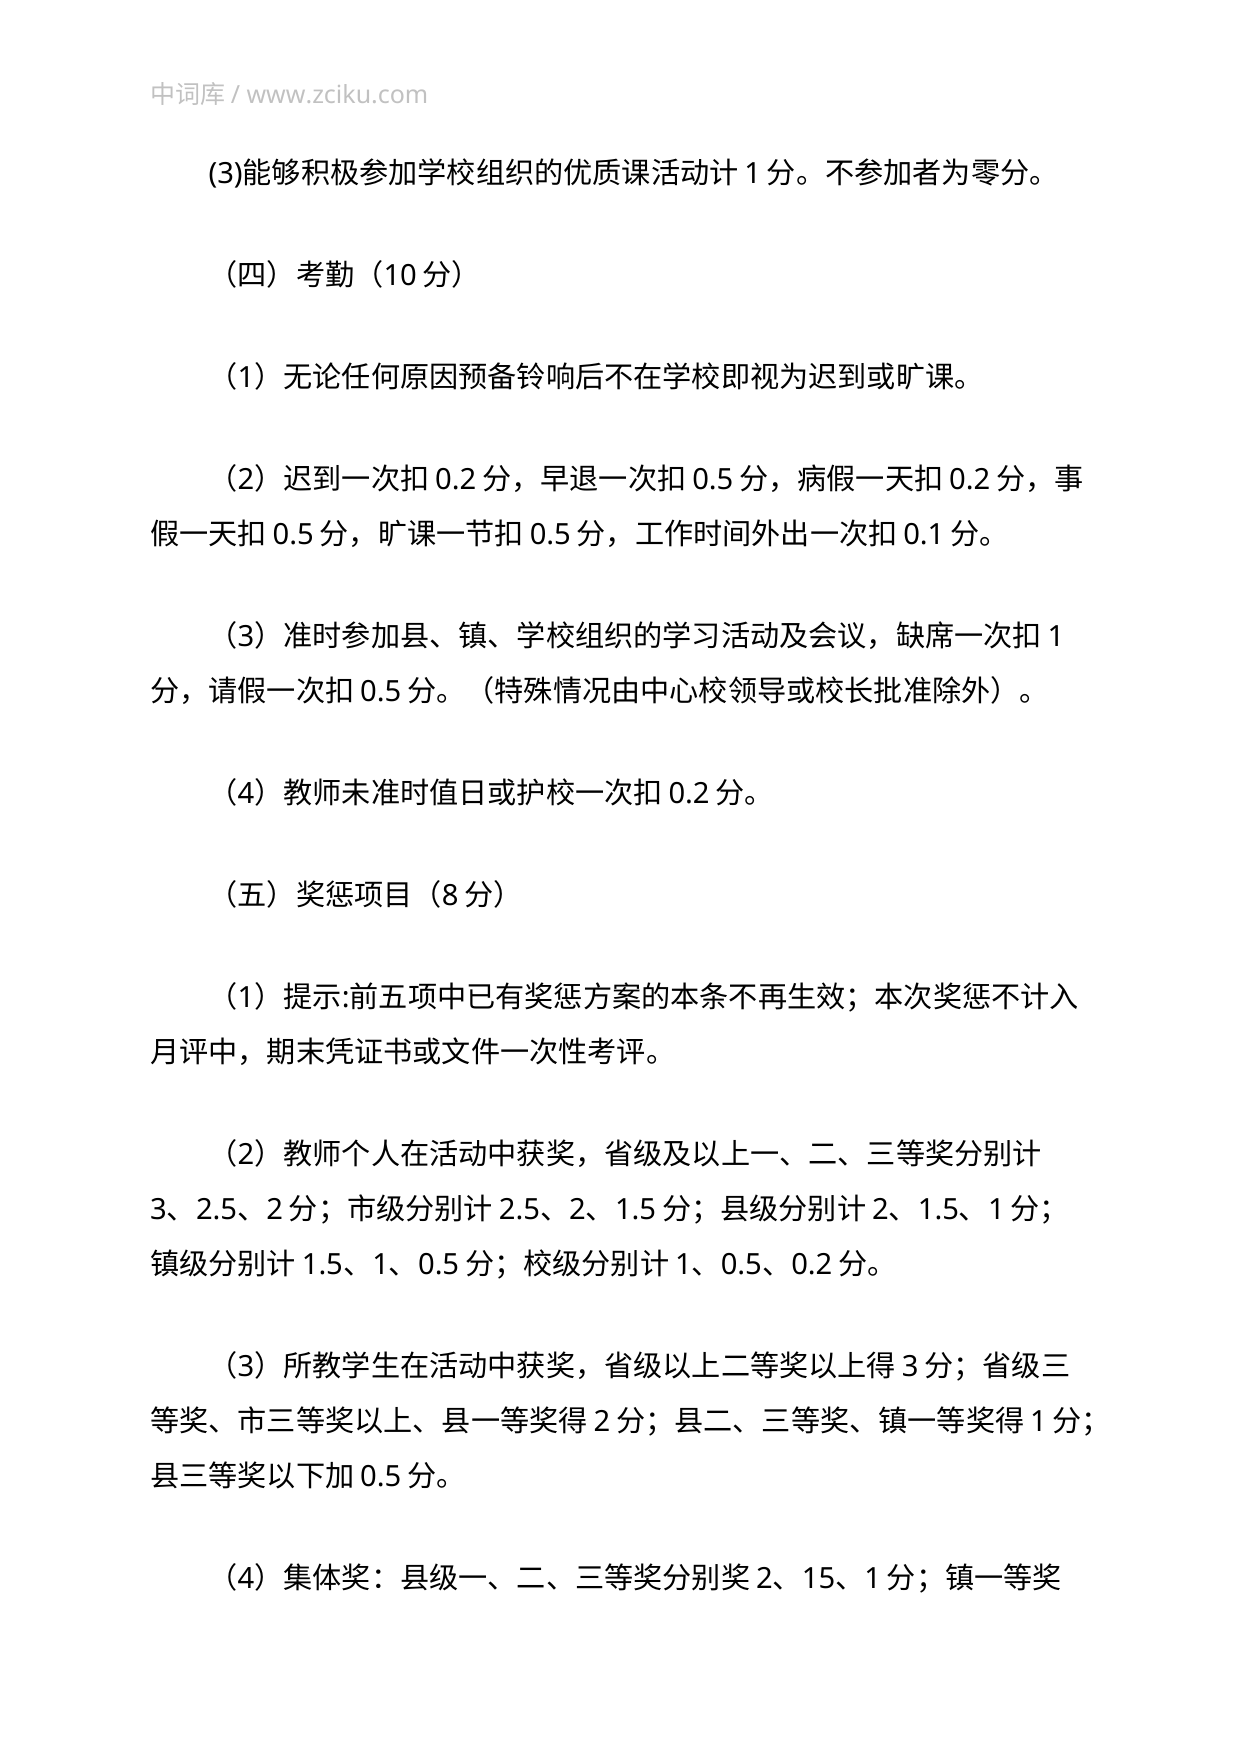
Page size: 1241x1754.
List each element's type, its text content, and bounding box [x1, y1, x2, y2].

text （3）所教学生在活动中获奖，省级以上二等奖以上得3分；省级三等奖、市三等奖以上、县一等奖得2分；县二、三等奖、镇一等奖得1分；县三等奖以下加0.5分。 [150, 1343, 1090, 1495]
text （1）提示:前五项中已有奖惩方案的本条不再生效；本次奖惩不计入月评中，期末凭证书或文件一次性考评。 [150, 974, 1090, 1071]
text （3）准时参加县、镇、学校组织的学习活动及会议，缺席一次扣1分，请假一次扣0.5分。（特殊情况由中心校领导或校长批准除外）。 [150, 613, 1090, 710]
text （四）考勤（10分） [150, 252, 1090, 294]
text (3)能够积极参加学校组织的优质课活动计1分。不参加者为零分。 [150, 150, 1090, 192]
text （4）教师未准时值日或护校一次扣0.2分。 [150, 770, 1090, 812]
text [150, 1554, 1090, 1597]
text （2）教师个人在活动中获奖，省级及以上一、二、三等奖分别计3、2.5、2分；市级分别计2.5、2、1.5分；县级分别计2、1.5、1分；镇级分别计1.5、1、0.5分；校级分别计1、0.5、0.2分。 [150, 1131, 1090, 1283]
text （2）迟到一次扣0.2分，早退一次扣0.5分，病假一天扣0.2分，事假一天扣0.5分，旷课一节扣0.5分，工作时间外出一次扣0.1分。 [150, 456, 1090, 553]
text （五）奖惩项目（8分） [150, 872, 1090, 914]
text （1）无论任何原因预备铃响后不在学校即视为迟到或旷课。 [150, 354, 1090, 396]
